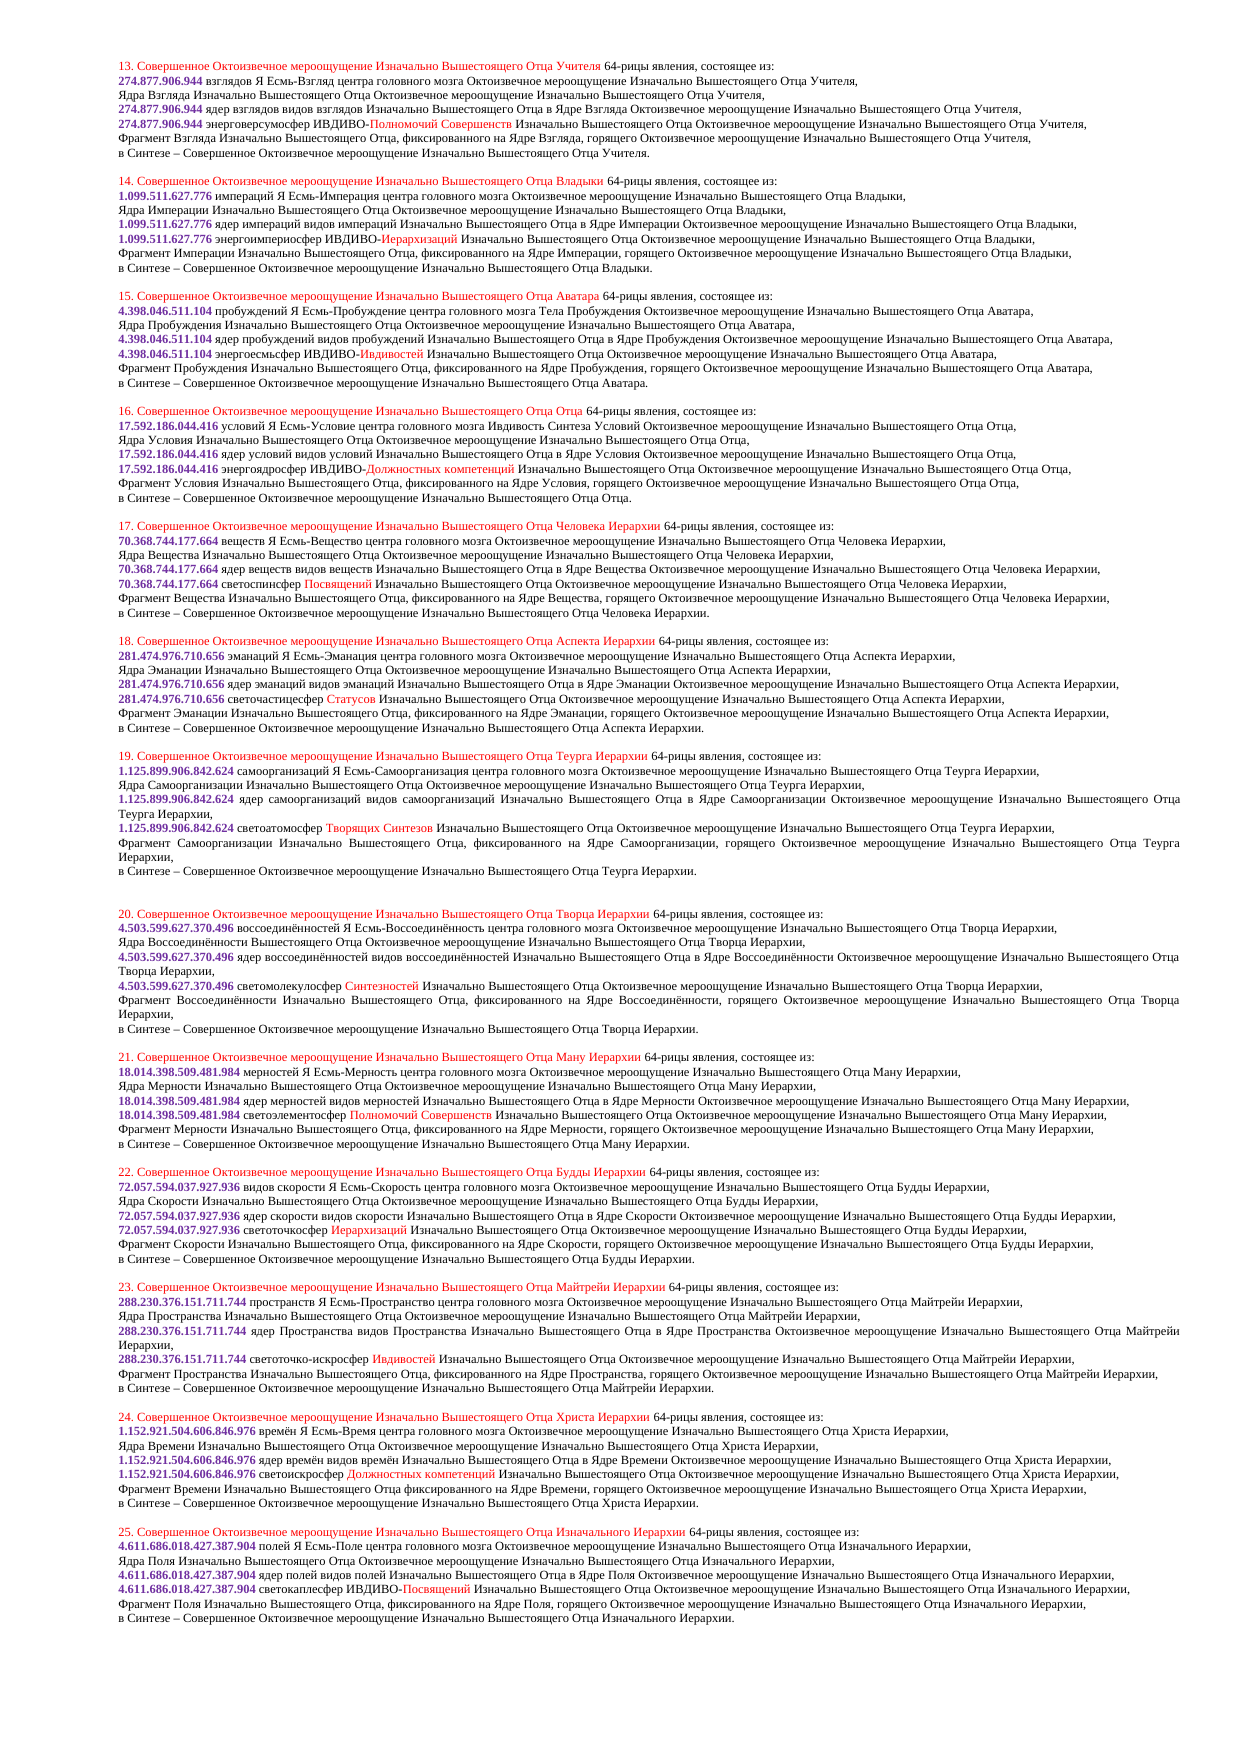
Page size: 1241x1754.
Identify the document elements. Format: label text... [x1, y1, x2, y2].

text 4.398.046.511.104 пробуждений Я Есмь-Пробуждение центра головного мозга Тела Пробуждения Октоизвечное мероощущение Изначально Вышестоящего Отца Аватара, [118, 303, 1181, 318]
text 1.099.511.627.776 ядер импераций видов импераций Изначально Вышестоящего Отца в Ядре Имперации Октоизвечное мероощущение Изначально Вышестоящего Отца Владыки, [118, 217, 1181, 232]
text Фрагмент Поля Изначально Вышестоящего Отца, фиксированного на Ядре Поля, горящего Октоизвечное мероощущение Изначально Вышестоящего Отца Изначального Иерархии, [118, 1596, 1181, 1611]
text в Синтезе – Совершенное Октоизвечное мероощущение Изначально Вышестоящего Отца Владыки. [118, 260, 1181, 275]
text Фрагмент Скорости Изначально Вышестоящего Отца, фиксированного на Ядре Скорости, горящего Октоизвечное мероощущение Изначально Вышестоящего Отца Будды Иерархии, [118, 1237, 1181, 1251]
text 4.611.686.018.427.387.904 ядер полей видов полей Изначально Вышестоящего Отца в Ядре Поля Октоизвечное мероощущение Изначально Вышестоящего Отца Изначального Иерархии, [118, 1568, 1181, 1582]
text 281.474.976.710.656 светочастицесфер Статусов Изначально Вышестоящего Отца Октоизвечное мероощущение Изначально Вышестоящего Отца Аспекта Иерархии, [118, 692, 1181, 706]
text 4.398.046.511.104 энергоесмьсфер ИВДИВО-Ивдивостей Изначально Вышестоящего Отца Октоизвечное мероощущение Изначально Вышестоящего Отца Аватара, [118, 347, 1181, 361]
text Ядра Пространства Изначально Вышестоящего Отца Октоизвечное мероощущение Изначально Вышестоящего Отца Майтрейи Иерархии, [118, 1309, 1181, 1323]
text 24. Совершенное Октоизвечное мероощущение Изначально Вышестоящего Отца Христа Иерархии 64-рицы явления, состоящее из: [118, 1409, 1181, 1424]
text 16. Совершенное Октоизвечное мероощущение Изначально Вышестоящего Отца Отца 64-рицы явления, состоящее из: [118, 404, 1181, 418]
text в Синтезе – Совершенное Октоизвечное мероощущение Изначально Вышестоящего Отца Изначального Иерархии. [118, 1611, 1181, 1625]
text 4.503.599.627.370.496 светомолекулосфер Синтезностей Изначально Вышестоящего Отца Октоизвечное мероощущение Изначально Вышестоящего Отца Творца Иерархии, [118, 978, 1181, 993]
text Фрагмент Самоорганизации Изначально Вышестоящего Отца, фиксированного на Ядре Самоорганизации, горящего Октоизвечное мероощущение Изначально Вышестоящего Отца Теурга Иерархии, [118, 835, 1181, 864]
text Ядра Пробуждения Изначально Вышестоящего Отца Октоизвечное мероощущение Изначально Вышестоящего Отца Аватара, [118, 318, 1181, 332]
text 281.474.976.710.656 эманаций Я Есмь-Эманация центра головного мозга Октоизвечное мероощущение Изначально Вышестоящего Отца Аспекта Иерархии, [118, 648, 1181, 663]
text Фрагмент Взгляда Изначально Вышестоящего Отца, фиксированного на Ядре Взгляда, горящего Октоизвечное мероощущение Изначально Вышестоящего Отца Учителя, [118, 131, 1181, 145]
text 72.057.594.037.927.936 светоточкосфер Иерархизаций Изначально Вышестоящего Отца Октоизвечное мероощущение Изначально Вышестоящего Отца Будды Иерархии, [118, 1223, 1181, 1237]
text Ядра Воссоединённости Вышестоящего Отца Октоизвечное мероощущение Изначально Вышестоящего Отца Творца Иерархии, [118, 935, 1181, 949]
text в Синтезе – Совершенное Октоизвечное мероощущение Изначально Вышестоящего Отца Аспекта Иерархии. [118, 720, 1181, 735]
text 18. Совершенное Октоизвечное мероощущение Изначально Вышестоящего Отца Аспекта Иерархии 64-рицы явления, состоящее из: [118, 634, 1181, 648]
text 23. Совершенное Октоизвечное мероощущение Изначально Вышестоящего Отца Майтрейи Иерархии 64-рицы явления, состоящее из: [118, 1280, 1181, 1294]
text Ядра Имперации Изначально Вышестоящего Отца Октоизвечное мероощущение Изначально Вышестоящего Отца Владыки, [118, 203, 1181, 217]
text 274.877.906.944 ядер взглядов видов взглядов Изначально Вышестоящего Отца в Ядре Взгляда Октоизвечное мероощущение Изначально Вышестоящего Отца Учителя, [118, 102, 1181, 117]
text Фрагмент Вещества Изначально Вышестоящего Отца, фиксированного на Ядре Вещества, горящего Октоизвечное мероощущение Изначально Вышестоящего Отца Человека Иерархии, [118, 591, 1181, 605]
text 1.152.921.504.606.846.976 времён Я Есмь-Время центра головного мозга Октоизвечное мероощущение Изначально Вышестоящего Отца Христа Иерархии, [118, 1424, 1181, 1438]
text 70.368.744.177.664 веществ Я Есмь-Вещество центра головного мозга Октоизвечное мероощущение Изначально Вышестоящего Отца Человека Иерархии, [118, 533, 1181, 548]
text 288.230.376.151.711.744 ядер Пространства видов Пространства Изначально Вышестоящего Отца в Ядре Пространства Октоизвечное мероощущение Изначально Вышестоящего Отца Майтрейи Иерархии, [118, 1323, 1181, 1352]
text 72.057.594.037.927.936 видов скорости Я Есмь-Скорость центра головного мозга Октоизвечное мероощущение Изначально Вышестоящего Отца Будды Иерархии, [118, 1179, 1181, 1194]
text 4.398.046.511.104 ядер пробуждений видов пробуждений Изначально Вышестоящего Отца в Ядре Пробуждения Октоизвечное мероощущение Изначально Вышестоящего Отца Аватара, [118, 332, 1181, 347]
text в Синтезе – Совершенное Октоизвечное мероощущение Изначально Вышестоящего Отца Теурга Иерархии. [118, 864, 1181, 878]
text Фрагмент Пространства Изначально Вышестоящего Отца, фиксированного на Ядре Пространства, горящего Октоизвечное мероощущение Изначально Вышестоящего Отца Майтрейи Иерархии, [118, 1366, 1181, 1381]
text Фрагмент Эманации Изначально Вышестоящего Отца, фиксированного на Ядре Эманации, горящего Октоизвечное мероощущение Изначально Вышестоящего Отца Аспекта Иерархии, [118, 706, 1181, 720]
text 72.057.594.037.927.936 ядер скорости видов скорости Изначально Вышестоящего Отца в Ядре Скорости Октоизвечное мероощущение Изначально Вышестоящего Отца Будды Иерархии, [118, 1208, 1181, 1223]
text 1.125.899.906.842.624 ядер самоорганизаций видов самоорганизаций Изначально Вышестоящего Отца в Ядре Самоорганизации Октоизвечное мероощущение Изначально Вышестоящего Отца Теурга Иерархии, [118, 792, 1181, 821]
text 17. Совершенное Октоизвечное мероощущение Изначально Вышестоящего Отца Человека Иерархии 64-рицы явления, состоящее из: [118, 519, 1181, 533]
text 4.611.686.018.427.387.904 полей Я Есмь-Поле центра головного мозга Октоизвечное мероощущение Изначально Вышестоящего Отца Изначального Иерархии, [118, 1539, 1181, 1553]
text 22. Совершенное Октоизвечное мероощущение Изначально Вышестоящего Отца Будды Иерархии 64-рицы явления, состоящее из: [118, 1165, 1181, 1179]
text Ядра Поля Изначально Вышестоящего Отца Октоизвечное мероощущение Изначально Вышестоящего Отца Изначального Иерархии, [118, 1553, 1181, 1568]
text в Синтезе – Совершенное Октоизвечное мероощущение Изначально Вышестоящего Отца Ману Иерархии. [118, 1136, 1181, 1151]
text 4.611.686.018.427.387.904 светокаплесфер ИВДИВО-Посвящений Изначально Вышестоящего Отца Октоизвечное мероощущение Изначально Вышестоящего Отца Изначального Иерархии, [118, 1582, 1181, 1596]
text 288.230.376.151.711.744 светоточко-искросфер Ивдивостей Изначально Вышестоящего Отца Октоизвечное мероощущение Изначально Вышестоящего Отца Майтрейи Иерархии, [118, 1352, 1181, 1366]
text в Синтезе – Совершенное Октоизвечное мероощущение Изначально Вышестоящего Отца Человека Иерархии. [118, 605, 1181, 620]
text Ядра Эманации Изначально Вышестоящего Отца Октоизвечное мероощущение Изначально Вышестоящего Отца Аспекта Иерархии, [118, 663, 1181, 677]
text 70.368.744.177.664 светоспинсфер Посвящений Изначально Вышестоящего Отца Октоизвечное мероощущение Изначально Вышестоящего Отца Человека Иерархии, [118, 577, 1181, 591]
text в Синтезе – Совершенное Октоизвечное мероощущение Изначально Вышестоящего Отца Майтрейи Иерархии. [118, 1381, 1181, 1395]
text 1.152.921.504.606.846.976 ядер времён видов времён Изначально Вышестоящего Отца в Ядре Времени Октоизвечное мероощущение Изначально Вышестоящего Отца Христа Иерархии, [118, 1453, 1181, 1467]
text Ядра Самоорганизации Изначально Вышестоящего Отца Октоизвечное мероощущение Изначально Вышестоящего Отца Теурга Иерархии, [118, 778, 1181, 792]
text 4.503.599.627.370.496 воссоединённостей Я Есмь-Воссоединённость центра головного мозга Октоизвечное мероощущение Изначально Вышестоящего Отца Творца Иерархии, [118, 921, 1181, 935]
text 18.014.398.509.481.984 ядер мерностей видов мерностей Изначально Вышестоящего Отца в Ядре Мерности Октоизвечное мероощущение Изначально Вышестоящего Отца Ману Иерархии, [118, 1093, 1181, 1108]
text Ядра Времени Изначально Вышестоящего Отца Октоизвечное мероощущение Изначально Вышестоящего Отца Христа Иерархии, [118, 1438, 1181, 1453]
text 4.503.599.627.370.496 ядер воссоединённостей видов воссоединённостей Изначально Вышестоящего Отца в Ядре Воссоединённости Октоизвечное мероощущение Изначально Вышестоящего Отца Творца Иерархии, [118, 949, 1181, 978]
text Ядра Условия Изначально Вышестоящего Отца Октоизвечное мероощущение Изначально Вышестоящего Отца Отца, [118, 433, 1181, 447]
text 13. Совершенное Октоизвечное мероощущение Изначально Вышестоящего Отца Учителя 64-рицы явления, состоящее из: [118, 59, 1181, 73]
text 288.230.376.151.711.744 пространств Я Есмь-Пространство центра головного мозга Октоизвечное мероощущение Изначально Вышестоящего Отца Майтрейи Иерархии, [118, 1294, 1181, 1309]
text 19. Совершенное Октоизвечное мероощущение Изначально Вышестоящего Отца Теурга Иерархии 64-рицы явления, состоящее из: [118, 749, 1181, 763]
text Ядра Скорости Изначально Вышестоящего Отца Октоизвечное мероощущение Изначально Вышестоящего Отца Будды Иерархии, [118, 1194, 1181, 1208]
text Ядра Взгляда Изначально Вышестоящего Отца Октоизвечное мероощущение Изначально Вышестоящего Отца Учителя, [118, 88, 1181, 102]
text 1.125.899.906.842.624 самоорганизаций Я Есмь-Самоорганизация центра головного мозга Октоизвечное мероощущение Изначально Вышестоящего Отца Теурга Иерархии, [118, 763, 1181, 778]
text Фрагмент Пробуждения Изначально Вышестоящего Отца, фиксированного на Ядре Пробуждения, горящего Октоизвечное мероощущение Изначально Вышестоящего Отца Аватара, [118, 361, 1181, 375]
text 14. Совершенное Октоизвечное мероощущение Изначально Вышестоящего Отца Владыки 64-рицы явления, состоящее из: [118, 174, 1181, 188]
text 17.592.186.044.416 ядер условий видов условий Изначально Вышестоящего Отца в Ядре Условия Октоизвечное мероощущение Изначально Вышестоящего Отца Отца, [118, 447, 1181, 462]
text 274.877.906.944 взглядов Я Есмь-Взгляд центра головного мозга Октоизвечное мероощущение Изначально Вышестоящего Отца Учителя, [118, 73, 1181, 88]
text Фрагмент Имперации Изначально Вышестоящего Отца, фиксированного на Ядре Имперации, горящего Октоизвечное мероощущение Изначально Вышестоящего Отца Владыки, [118, 246, 1181, 260]
text 18.014.398.509.481.984 мерностей Я Есмь-Мерность центра головного мозга Октоизвечное мероощущение Изначально Вышестоящего Отца Ману Иерархии, [118, 1064, 1181, 1079]
text 17.592.186.044.416 энергоядросфер ИВДИВО-Должностных компетенций Изначально Вышестоящего Отца Октоизвечное мероощущение Изначально Вышестоящего Отца Отца, [118, 462, 1181, 476]
text 15. Совершенное Октоизвечное мероощущение Изначально Вышестоящего Отца Аватара 64-рицы явления, состоящее из: [118, 289, 1181, 303]
text 1.152.921.504.606.846.976 светоискросфер Должностных компетенций Изначально Вышестоящего Отца Октоизвечное мероощущение Изначально Вышестоящего Отца Христа Иерархии, [118, 1467, 1181, 1481]
text Фрагмент Воссоединённости Изначально Вышестоящего Отца, фиксированного на Ядре Воссоединённости, горящего Октоизвечное мероощущение Изначально Вышестоящего Отца Творца Иерархии, [118, 993, 1181, 1021]
text 70.368.744.177.664 ядер веществ видов веществ Изначально Вышестоящего Отца в Ядре Вещества Октоизвечное мероощущение Изначально Вышестоящего Отца Человека Иерархии, [118, 562, 1181, 577]
text Фрагмент Времени Изначально Вышестоящего Отца фиксированного на Ядре Времени, горящего Октоизвечное мероощущение Изначально Вышестоящего Отца Христа Иерархии, [118, 1481, 1181, 1496]
text 1.099.511.627.776 импераций Я Есмь-Имперация центра головного мозга Октоизвечное мероощущение Изначально Вышестоящего Отца Владыки, [118, 188, 1181, 203]
text в Синтезе – Совершенное Октоизвечное мероощущение Изначально Вышестоящего Отца Учителя. [118, 145, 1181, 160]
text в Синтезе – Совершенное Октоизвечное мероощущение Изначально Вышестоящего Отца Отца. [118, 490, 1181, 505]
text 1.099.511.627.776 энергоимпериосфер ИВДИВО-Иерархизаций Изначально Вышестоящего Отца Октоизвечное мероощущение Изначально Вышестоящего Отца Владыки, [118, 232, 1181, 246]
text в Синтезе – Совершенное Октоизвечное мероощущение Изначально Вышестоящего Отца Творца Иерархии. [118, 1021, 1181, 1036]
text в Синтезе – Совершенное Октоизвечное мероощущение Изначально Вышестоящего Отца Христа Иерархии. [118, 1496, 1181, 1510]
text в Синтезе – Совершенное Октоизвечное мероощущение Изначально Вышестоящего Отца Аватара. [118, 375, 1181, 390]
text 18.014.398.509.481.984 светоэлементосфер Полномочий Совершенств Изначально Вышестоящего Отца Октоизвечное мероощущение Изначально Вышестоящего Отца Ману Иерархии, [118, 1108, 1181, 1122]
text Фрагмент Мерности Изначально Вышестоящего Отца, фиксированного на Ядре Мерности, горящего Октоизвечное мероощущение Изначально Вышестоящего Отца Ману Иерархии, [118, 1122, 1181, 1136]
text 17.592.186.044.416 условий Я Есмь-Условие центра головного мозга Ивдивость Синтеза Условий Октоизвечное мероощущение Изначально Вышестоящего Отца Отца, [118, 418, 1181, 433]
text 281.474.976.710.656 ядер эманаций видов эманаций Изначально Вышестоящего Отца в Ядре Эманации Октоизвечное мероощущение Изначально Вышестоящего Отца Аспекта Иерархии, [118, 677, 1181, 692]
text Фрагмент Условия Изначально Вышестоящего Отца, фиксированного на Ядре Условия, горящего Октоизвечное мероощущение Изначально Вышестоящего Отца Отца, [118, 476, 1181, 490]
text 21. Совершенное Октоизвечное мероощущение Изначально Вышестоящего Отца Ману Иерархии 64-рицы явления, состоящее из: [118, 1050, 1181, 1064]
text Ядра Мерности Изначально Вышестоящего Отца Октоизвечное мероощущение Изначально Вышестоящего Отца Ману Иерархии, [118, 1079, 1181, 1093]
text Ядра Вещества Изначально Вышестоящего Отца Октоизвечное мероощущение Изначально Вышестоящего Отца Человека Иерархии, [118, 548, 1181, 562]
text 1.125.899.906.842.624 светоатомосфер Творящих Синтезов Изначально Вышестоящего Отца Октоизвечное мероощущение Изначально Вышестоящего Отца Теурга Иерархии, [118, 821, 1181, 835]
text 274.877.906.944 энерговерсумосфер ИВДИВО-Полномочий Совершенств Изначально Вышестоящего Отца Октоизвечное мероощущение Изначально Вышестоящего Отца Учителя, [118, 117, 1181, 131]
text в Синтезе – Совершенное Октоизвечное мероощущение Изначально Вышестоящего Отца Будды Иерархии. [118, 1251, 1181, 1266]
text 20. Совершенное Октоизвечное мероощущение Изначально Вышестоящего Отца Творца Иерархии 64-рицы явления, состоящее из: [118, 906, 1181, 921]
text 25. Совершенное Октоизвечное мероощущение Изначально Вышестоящего Отца Изначального Иерархии 64-рицы явления, состоящее из: [118, 1524, 1181, 1539]
